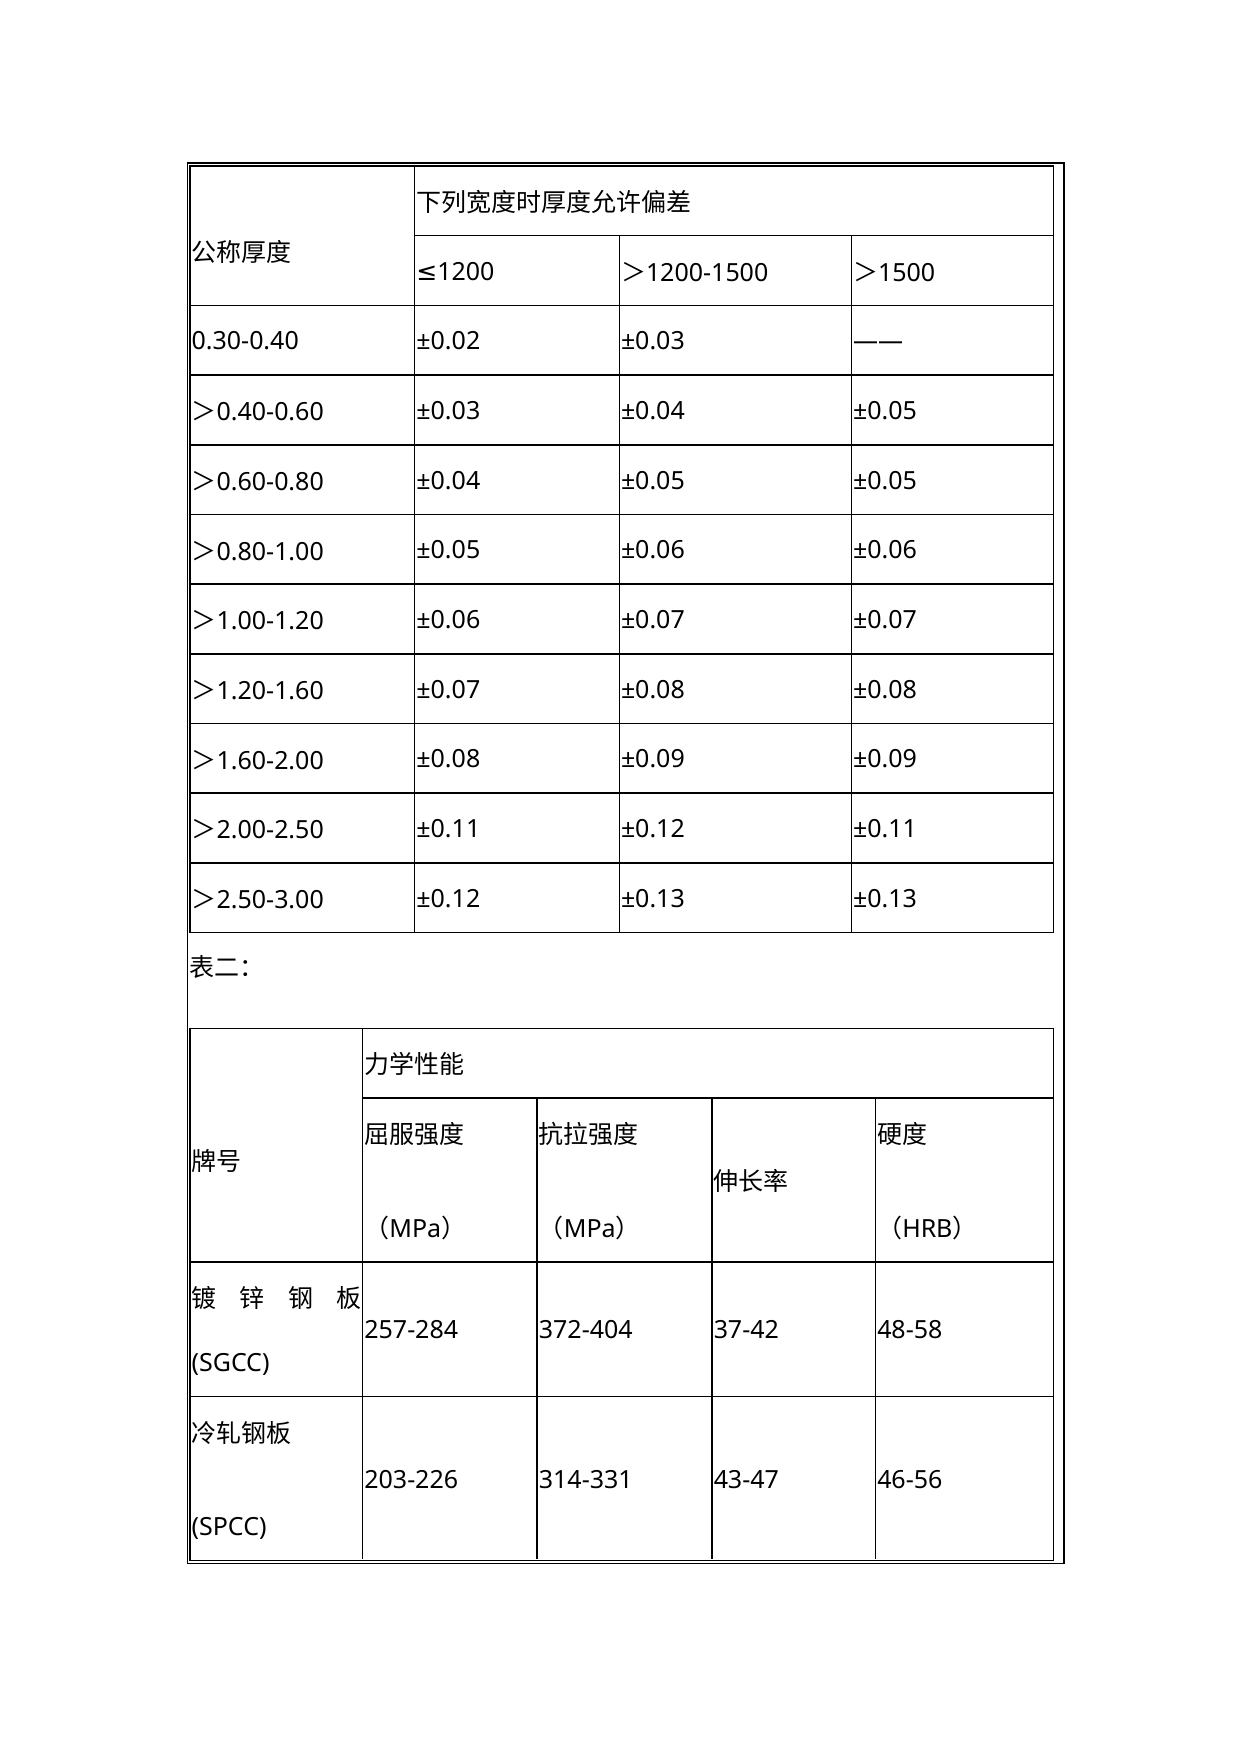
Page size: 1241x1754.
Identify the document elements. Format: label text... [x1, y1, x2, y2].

table_cell 表一： 表二： [188, 164, 1063, 1563]
